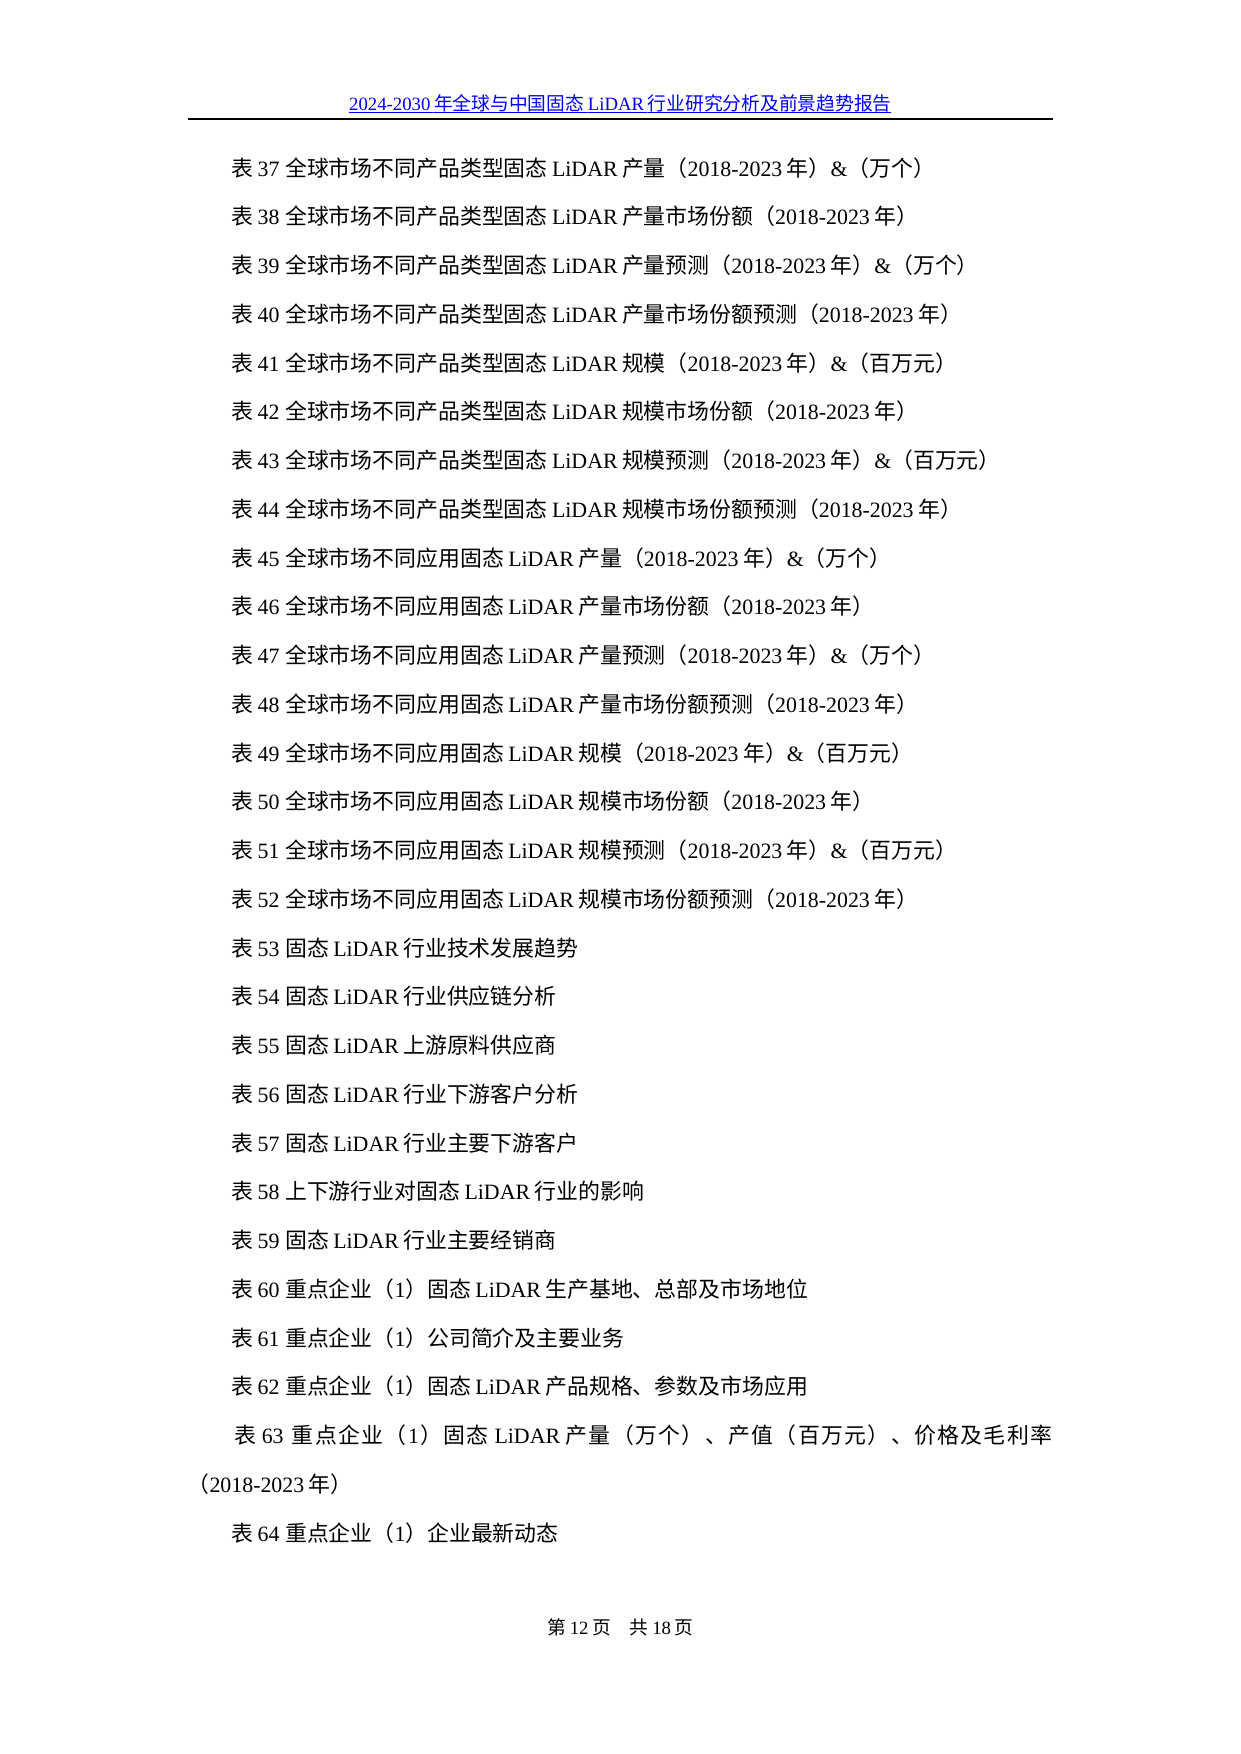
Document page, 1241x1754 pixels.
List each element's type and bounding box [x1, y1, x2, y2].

text [187, 150, 1053, 1548]
